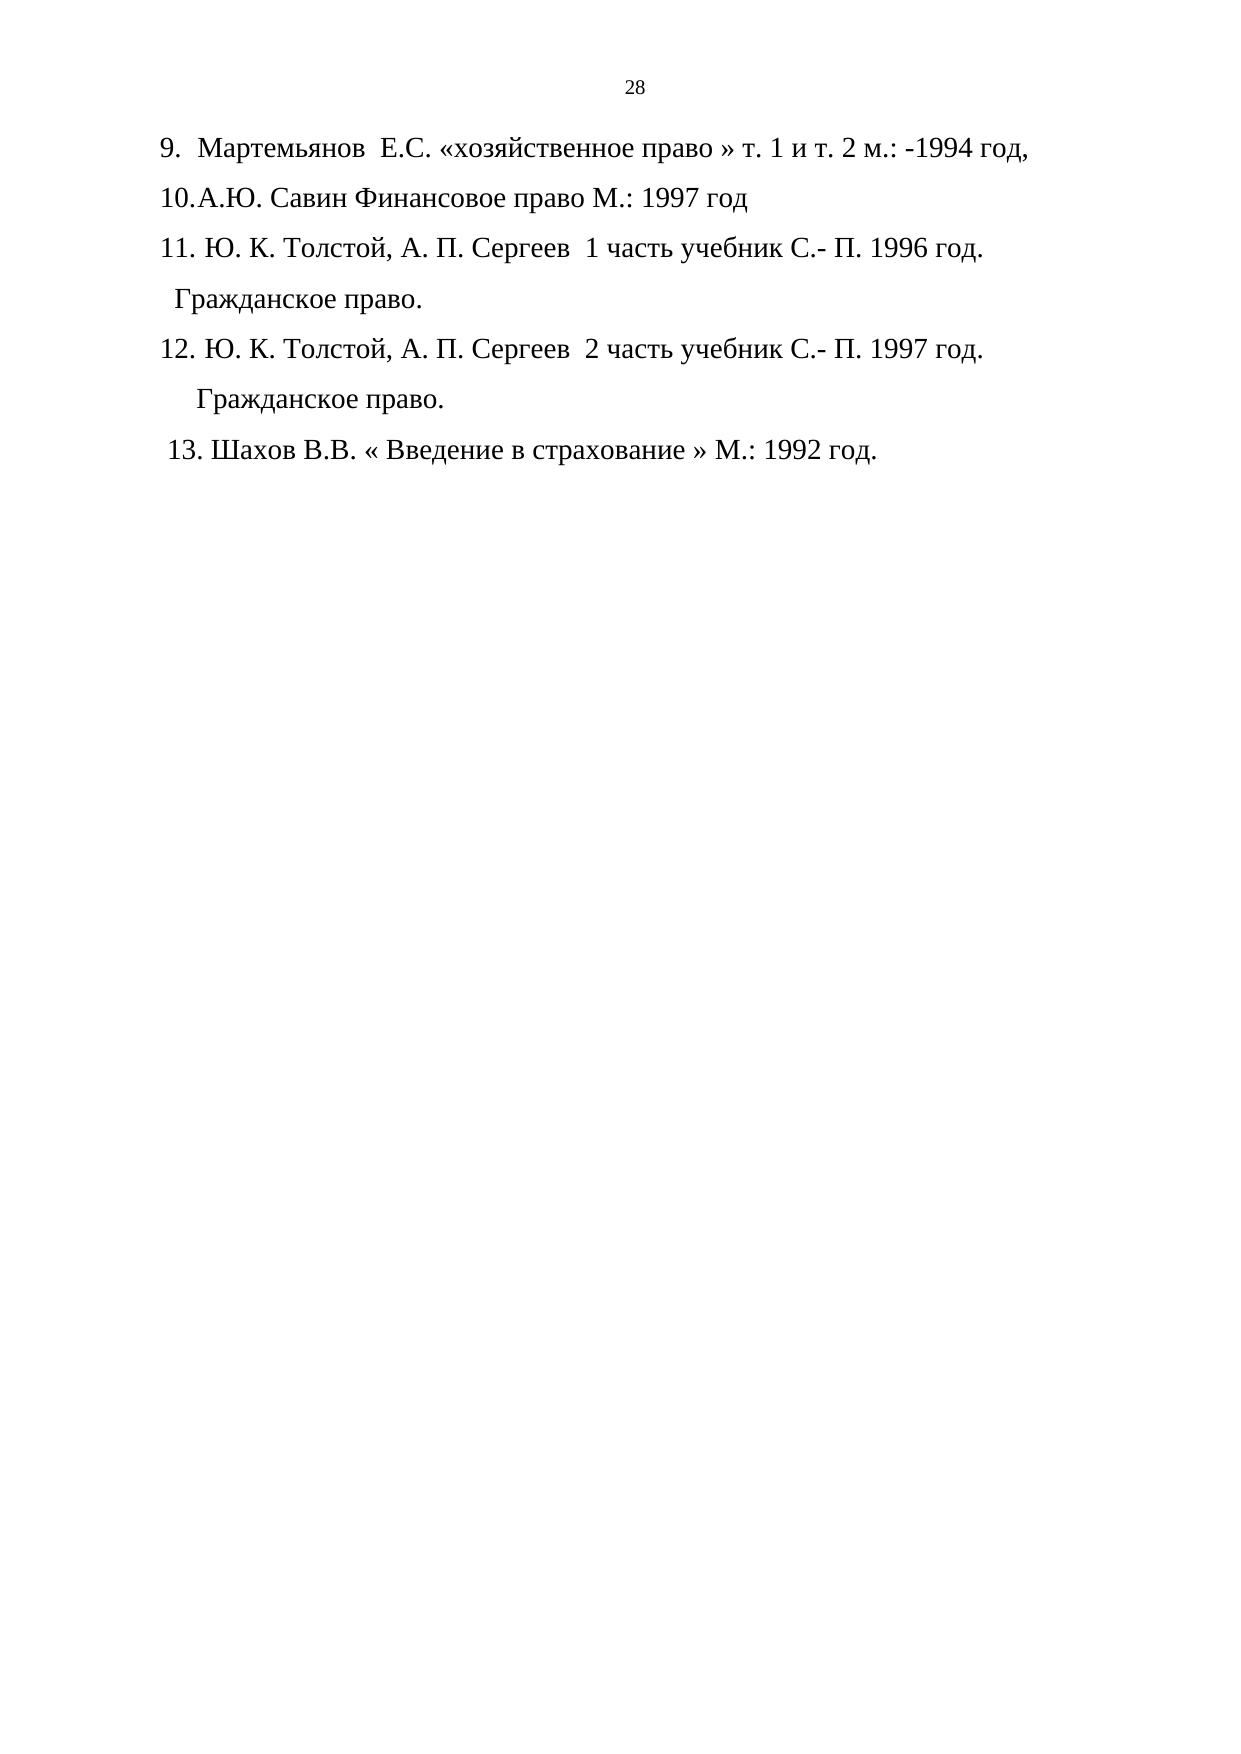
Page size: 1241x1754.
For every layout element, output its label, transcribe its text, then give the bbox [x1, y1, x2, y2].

text Гражданское право. [159, 281, 1110, 314]
list А.Ю. Савин Финансовое право М.: 1997 год [159, 180, 1110, 214]
text 13. Шахов В.В. « Введение в страхование » М.: 1992 год. [159, 432, 1110, 465]
list Мартемьянов Е.С. «хозяйственное право » т. 1 и т. 2 м.: -1994 год, [159, 130, 1220, 163]
list Ю. К. Толстой, А. П. Сергеев 2 часть учебник С.- П. 1997 год. [159, 331, 1110, 365]
text Гражданское право. [159, 381, 1110, 415]
list Ю. К. Толстой, А. П. Сергеев 1 часть учебник С.- П. 1996 год. [159, 231, 1110, 264]
